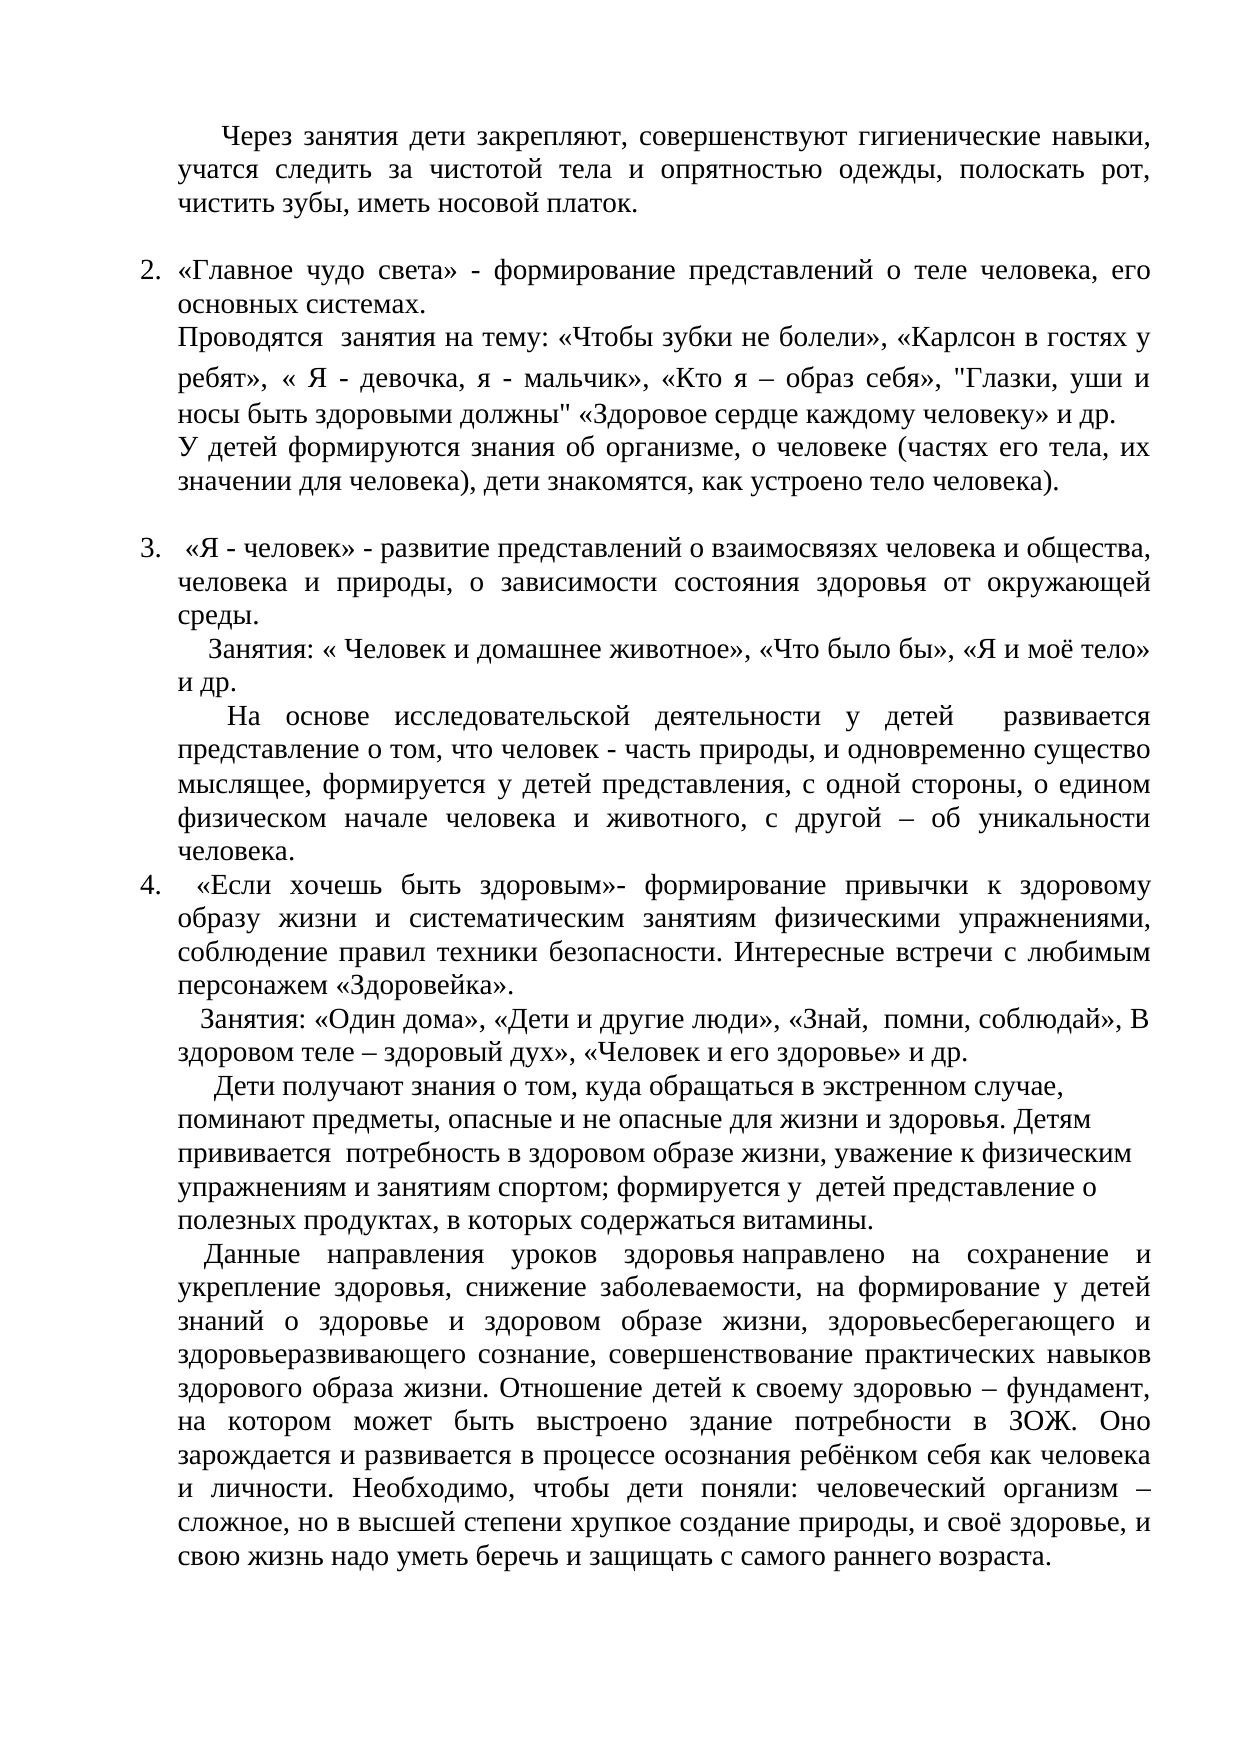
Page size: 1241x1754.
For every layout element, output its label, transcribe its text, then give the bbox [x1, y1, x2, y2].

text Занятия: «Один дома», «Дети и другие люди», «Знай, помни, соблюдай», В здоровом теле – здоровый дух», «Человек и его здоровье» и др. [177, 1001, 1152, 1068]
list «Я - человек» - развитие представлений о взаимосвязях человека и общества, человека и природы, о зависимости состояния здоровья от окружающей среды. [140, 530, 1152, 631]
list «Если хочешь быть здоровым»- формирование привычки к здоровому образу жизни и систематическим занятиям физическими упражнениями, соблюдение правил техники безопасности. Интересные встречи с любимым персонажем «Здоровейка». [140, 867, 1152, 1001]
text Через занятия дети закрепляют, совершенствуют гигиенические навыки, учатся следить за чистотой тела и опрятностью одежды, полоскать рот, чистить зубы, иметь носовой платок. [177, 118, 1152, 219]
text Дети получают знания о том, куда обращаться в экстренном случае, поминают предметы, опасные и не опасные для жизни и здоровья. Детям прививается потребность в здоровом образе жизни, уважение к физическим упражнениям и занятиям спортом; формируется у детей представление о полезных продуктах, в которых содержаться витамины. [177, 1068, 1152, 1236]
text Занятия: « Человек и домашнее животное», «Что было бы», «Я и моё тело» и др. [177, 631, 1152, 698]
text Проводятся занятия на тему: «Чтобы зубки не болели», «Карлсон в гостях у ребят», « Я - девочка, я - мальчик», «Кто я – образ себя», "Глазки, уши и носы быть здоровыми должны" «Здоровое сердце каждому человеку» и др. [177, 319, 1152, 429]
text У детей формируются знания об организме, о человеке (частях его тела, их значении для человека), дети знакомятся, как устроено тело человека). [177, 429, 1152, 497]
text Данные направления уроков здоровья направлено на сохранение и укрепление здоровья, снижение заболеваемости, на формирование у детей знаний о здоровье и здоровом образе жизни, здоровьесберегающего и здоровьеразвивающего сознание, совершенствование практических навыков здорового образа жизни. Отношение детей к своему здоровью – фундамент, на котором может быть выстроено здание потребности в ЗОЖ. Оно зарождается и развивается в процессе осознания ребёнком себя как человека и личности. Необходимо, чтобы дети поняли: человеческий организм – сложное, но в высшей степени хрупкое создание природы, и своё здоровье, и свою жизнь надо уметь беречь и защищать с самого раннего возраста. [177, 1236, 1152, 1571]
list «Главное чудо света» - формирование представлений о теле человека, его основных системах. [140, 252, 1152, 319]
text На основе исследовательской деятельности у детей развивается представление о том, что человек - часть природы, и одновременно существо мыслящее, формируется у детей представления, с одной стороны, о едином физическом начале человека и животного, с другой – об уникальности человека. [177, 698, 1152, 867]
